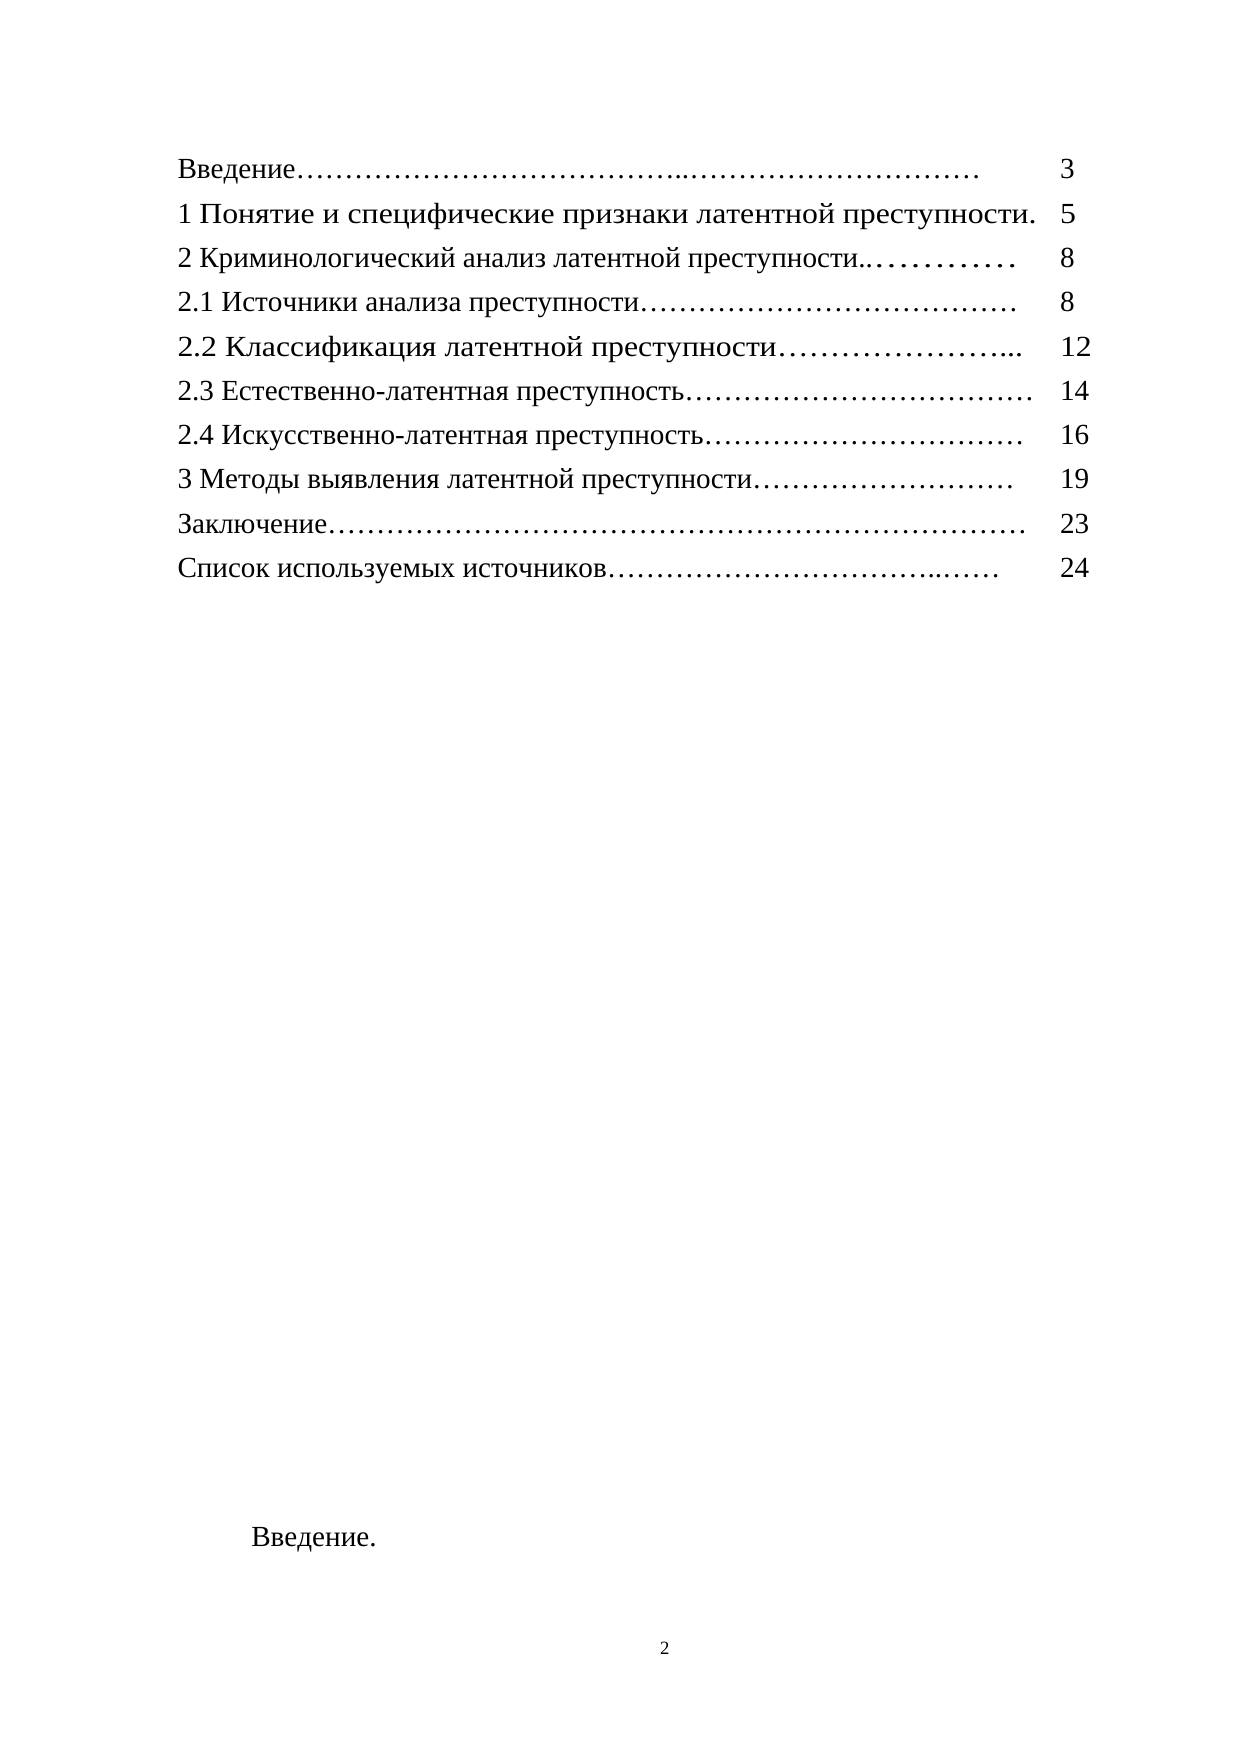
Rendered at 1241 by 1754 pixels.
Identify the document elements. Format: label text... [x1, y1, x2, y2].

table_cell 12 [1049, 329, 1122, 373]
table_header 3 [1049, 152, 1122, 196]
text Введение. [177, 1519, 1152, 1553]
table_cell 2 Криминологический анализ латентной преступности..………… [166, 240, 1048, 284]
table_cell 19 [1049, 462, 1122, 506]
table_cell Заключение……………………………………………………………… [166, 506, 1048, 550]
table_header Введение…………………………………..………………………… [166, 152, 1048, 196]
table_cell 24 [1049, 550, 1122, 594]
table_cell 2.1 Источники анализа преступности………………………………… [166, 285, 1048, 329]
table_cell 23 [1049, 506, 1122, 550]
table_cell 3 Методы выявления латентной преступности……………………… [166, 462, 1048, 506]
table_cell 1 Понятие и специфические признаки латентной преступности. [166, 196, 1048, 240]
table_cell 8 [1049, 285, 1122, 329]
table_cell 2.3 Естественно-латентная преступность……………………………… [166, 373, 1048, 417]
table_cell 5 [1049, 196, 1122, 240]
table_cell 2.2 Классификация латентной преступности…………………... [166, 329, 1048, 373]
table_cell 14 [1049, 373, 1122, 417]
table_cell 2.4 Искусственно-латентная преступность…………………………… [166, 418, 1048, 462]
table_cell Список используемых источников……………………………..…… [166, 550, 1048, 594]
table_cell 16 [1049, 418, 1122, 462]
table_cell 8 [1049, 240, 1122, 284]
